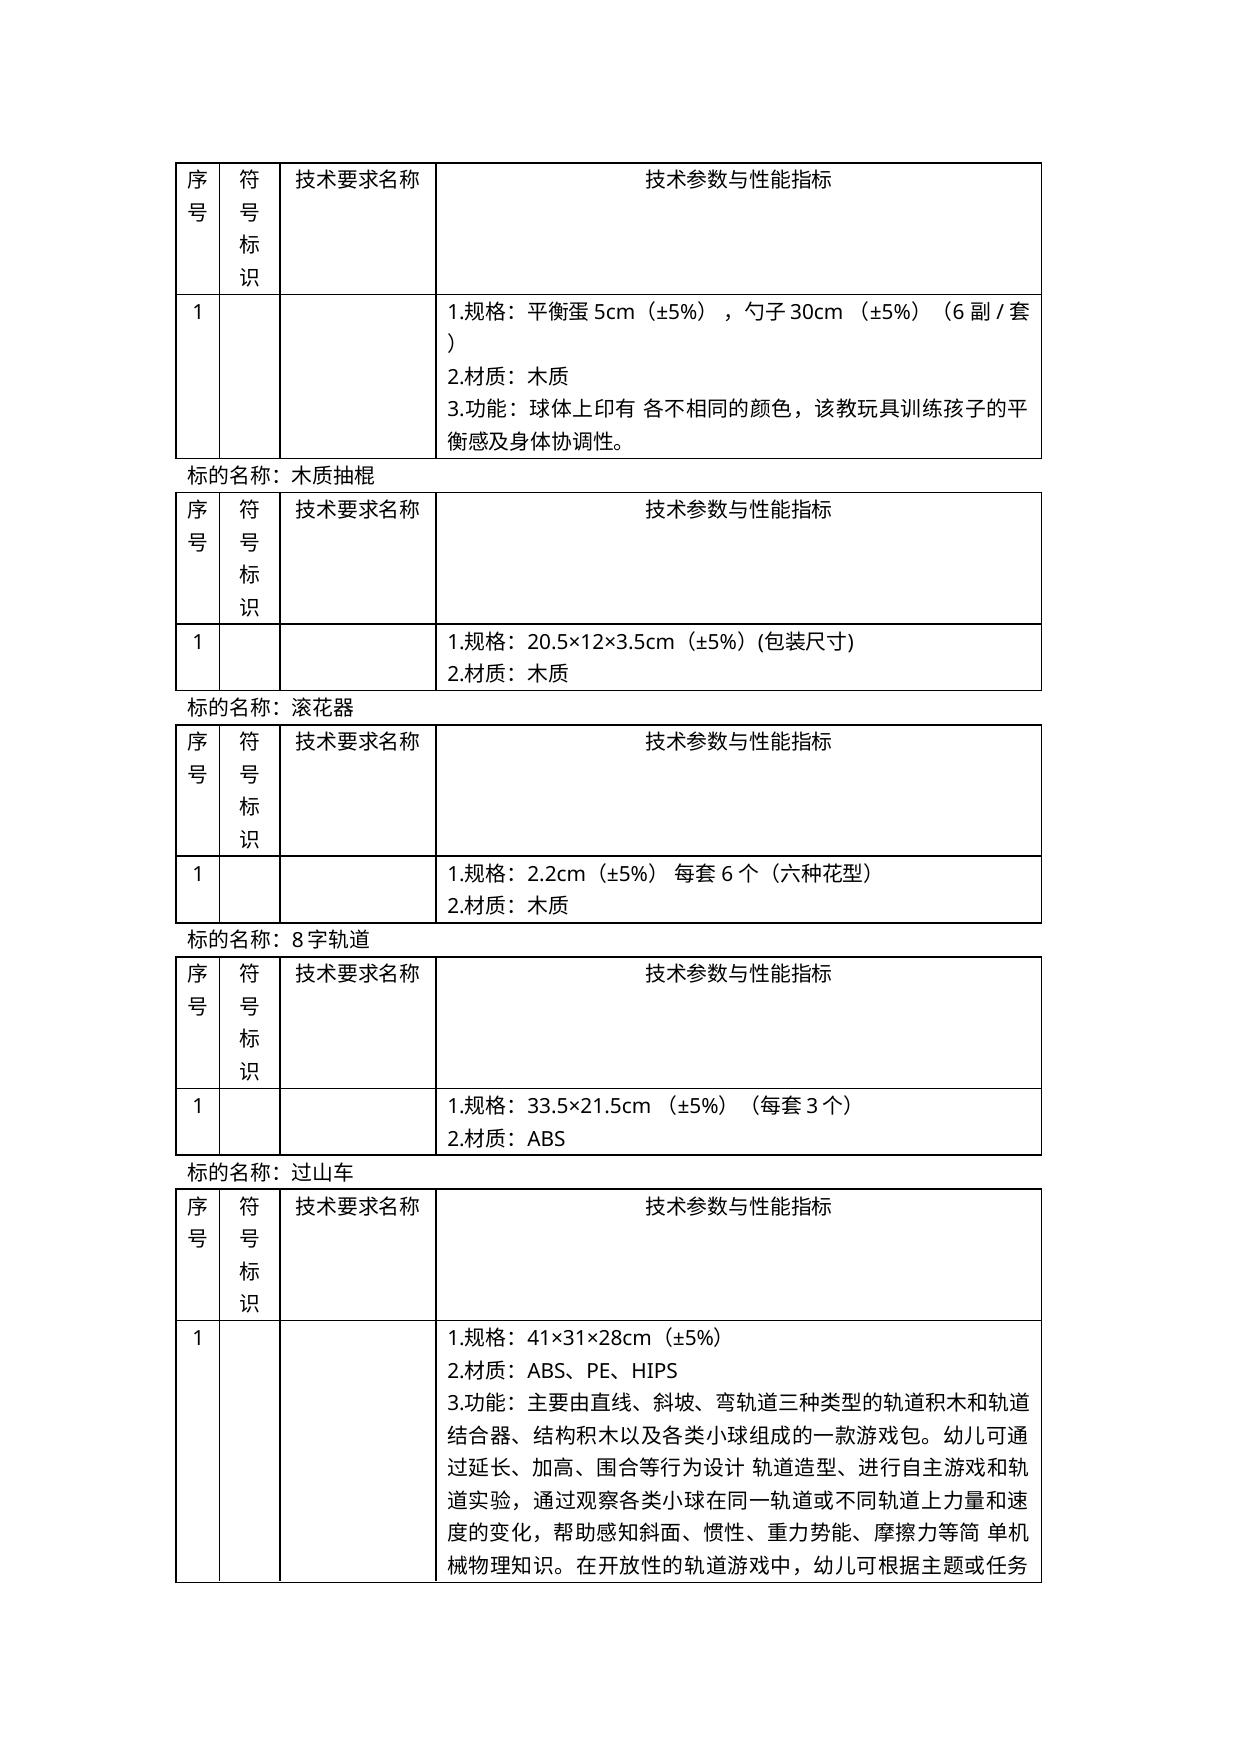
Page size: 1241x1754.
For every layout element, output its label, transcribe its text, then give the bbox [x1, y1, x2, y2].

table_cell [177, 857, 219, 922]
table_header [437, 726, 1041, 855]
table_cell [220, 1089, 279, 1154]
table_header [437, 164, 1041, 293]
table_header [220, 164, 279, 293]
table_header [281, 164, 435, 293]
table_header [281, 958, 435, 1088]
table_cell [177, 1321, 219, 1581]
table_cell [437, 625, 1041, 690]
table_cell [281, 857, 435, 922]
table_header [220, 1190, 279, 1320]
text 标的名称：过山车 [187, 1156, 1053, 1188]
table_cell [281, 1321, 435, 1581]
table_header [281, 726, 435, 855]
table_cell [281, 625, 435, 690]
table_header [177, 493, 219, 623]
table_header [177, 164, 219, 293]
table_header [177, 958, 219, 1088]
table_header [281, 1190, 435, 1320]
text 标的名称：木质抽棍 [187, 459, 1053, 492]
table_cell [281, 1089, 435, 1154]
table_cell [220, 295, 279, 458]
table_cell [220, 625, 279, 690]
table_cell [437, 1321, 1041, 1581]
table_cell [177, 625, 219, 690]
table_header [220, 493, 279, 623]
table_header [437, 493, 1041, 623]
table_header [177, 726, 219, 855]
text 标的名称：8字轨道 [187, 923, 1053, 956]
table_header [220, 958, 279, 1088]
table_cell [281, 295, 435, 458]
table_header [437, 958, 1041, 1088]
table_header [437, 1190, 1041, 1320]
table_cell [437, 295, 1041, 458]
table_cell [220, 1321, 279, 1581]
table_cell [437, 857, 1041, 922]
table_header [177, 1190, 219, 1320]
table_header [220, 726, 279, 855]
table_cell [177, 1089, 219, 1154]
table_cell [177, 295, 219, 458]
text 标的名称：滚花器 [187, 691, 1053, 724]
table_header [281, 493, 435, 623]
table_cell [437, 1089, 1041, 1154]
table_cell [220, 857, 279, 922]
